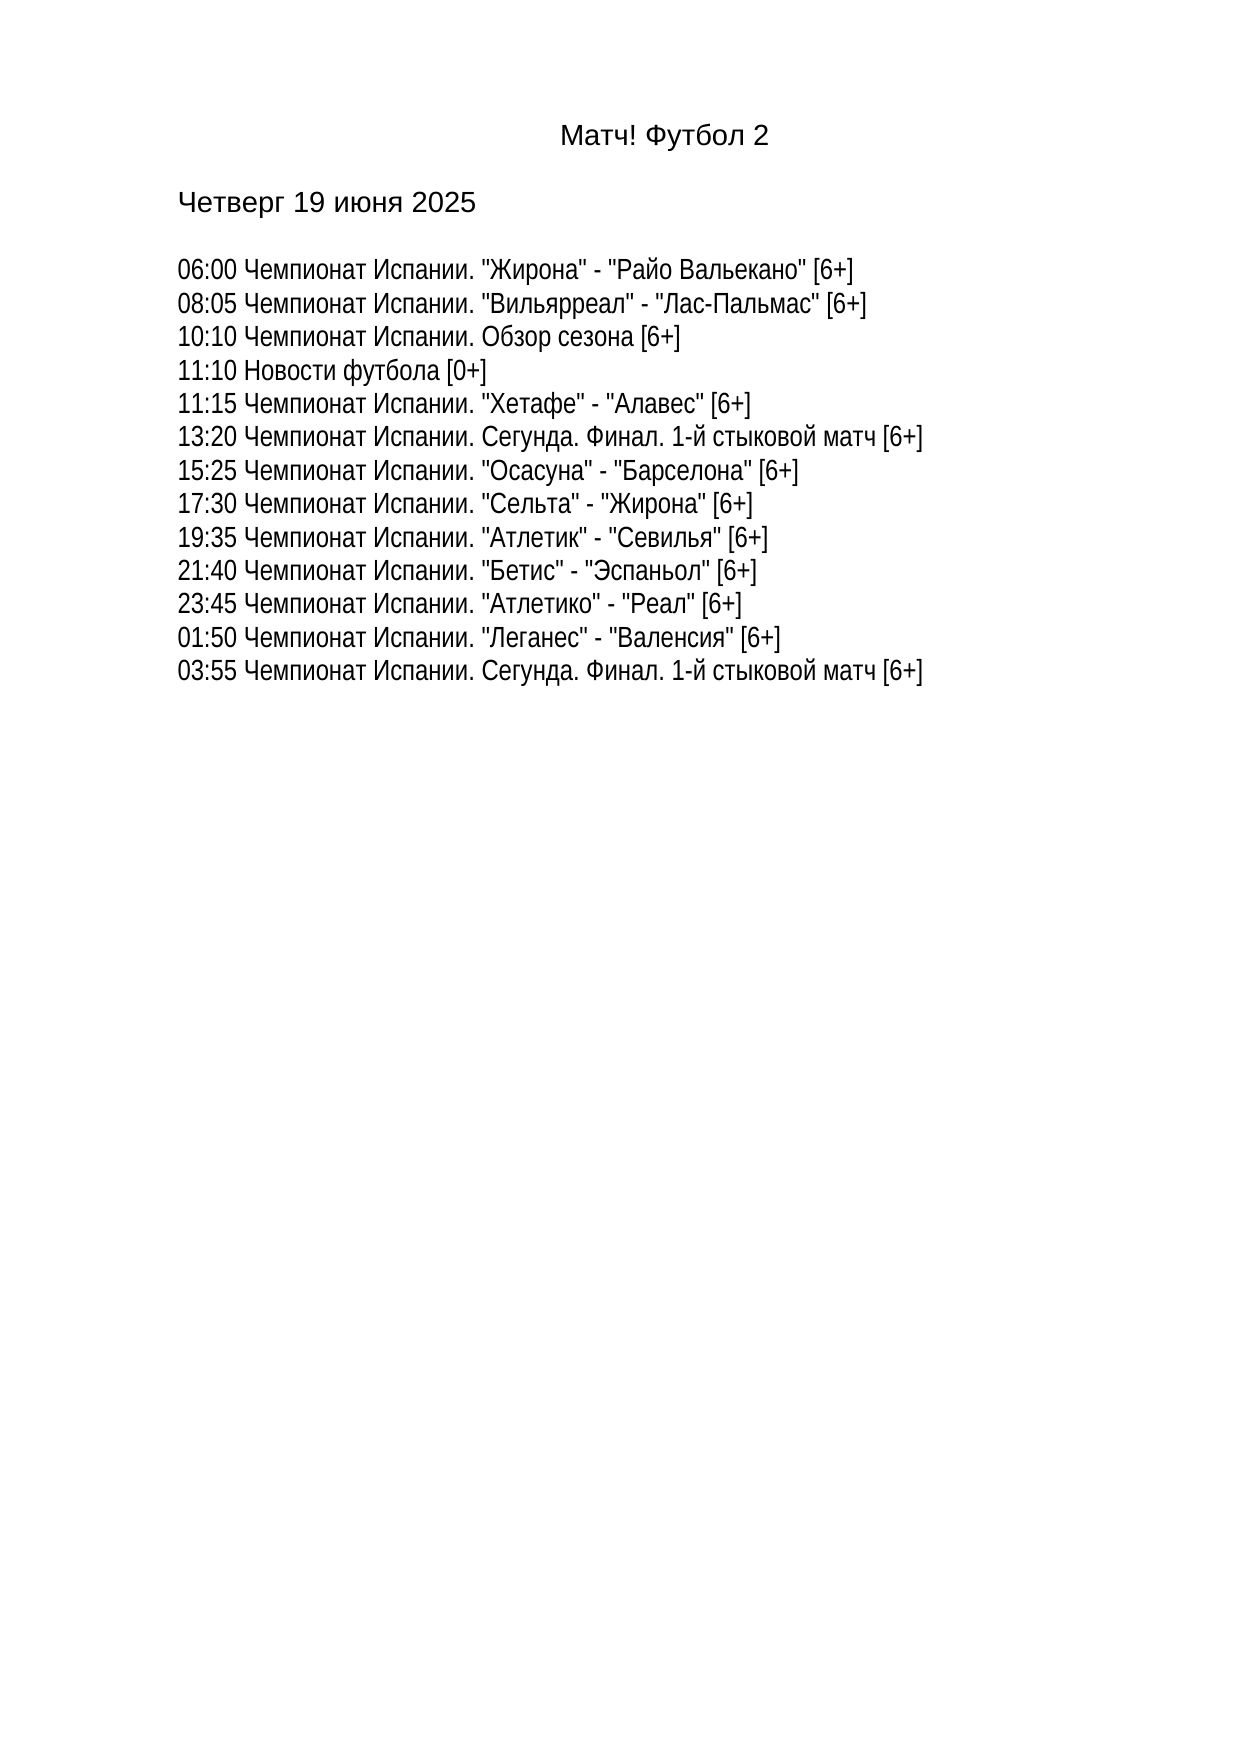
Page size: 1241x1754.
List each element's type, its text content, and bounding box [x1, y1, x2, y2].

text 23:45 Чемпионат Испании. "Атлетико" - "Реал" [6+] [177, 587, 1152, 620]
text 21:40 Чемпионат Испании. "Бетис" - "Эспаньол" [6+] [177, 553, 1152, 587]
text 01:50 Чемпионат Испании. "Леганес" - "Валенсия" [6+] [177, 620, 1152, 653]
text 15:25 Чемпионат Испании. "Осасуна" - "Барселона" [6+] [177, 453, 1152, 486]
text 10:10 Чемпионат Испании. Обзор сезона [6+] [177, 319, 1152, 353]
text 17:30 Чемпионат Испании. "Сельта" - "Жирона" [6+] [177, 486, 1152, 520]
text Четверг 19 июня 2025 [177, 185, 1152, 219]
text 19:35 Чемпионат Испании. "Атлетик" - "Севилья" [6+] [177, 520, 1152, 553]
text 06:00 Чемпионат Испании. "Жирона" - "Райо Вальекано" [6+] [177, 252, 1152, 286]
text 03:55 Чемпионат Испании. Сегунда. Финал. 1-й стыковой матч [6+] [177, 653, 1152, 687]
text Матч! Футбол 2 [177, 118, 1152, 152]
text 13:20 Чемпионат Испании. Сегунда. Финал. 1-й стыковой матч [6+] [177, 419, 1152, 453]
text 11:15 Чемпионат Испании. "Хетафе" - "Алавес" [6+] [177, 386, 1152, 419]
text 08:05 Чемпионат Испании. "Вильярреал" - "Лас-Пальмас" [6+] [177, 286, 1152, 319]
text 11:10 Новости футбола [0+] [177, 353, 1152, 386]
